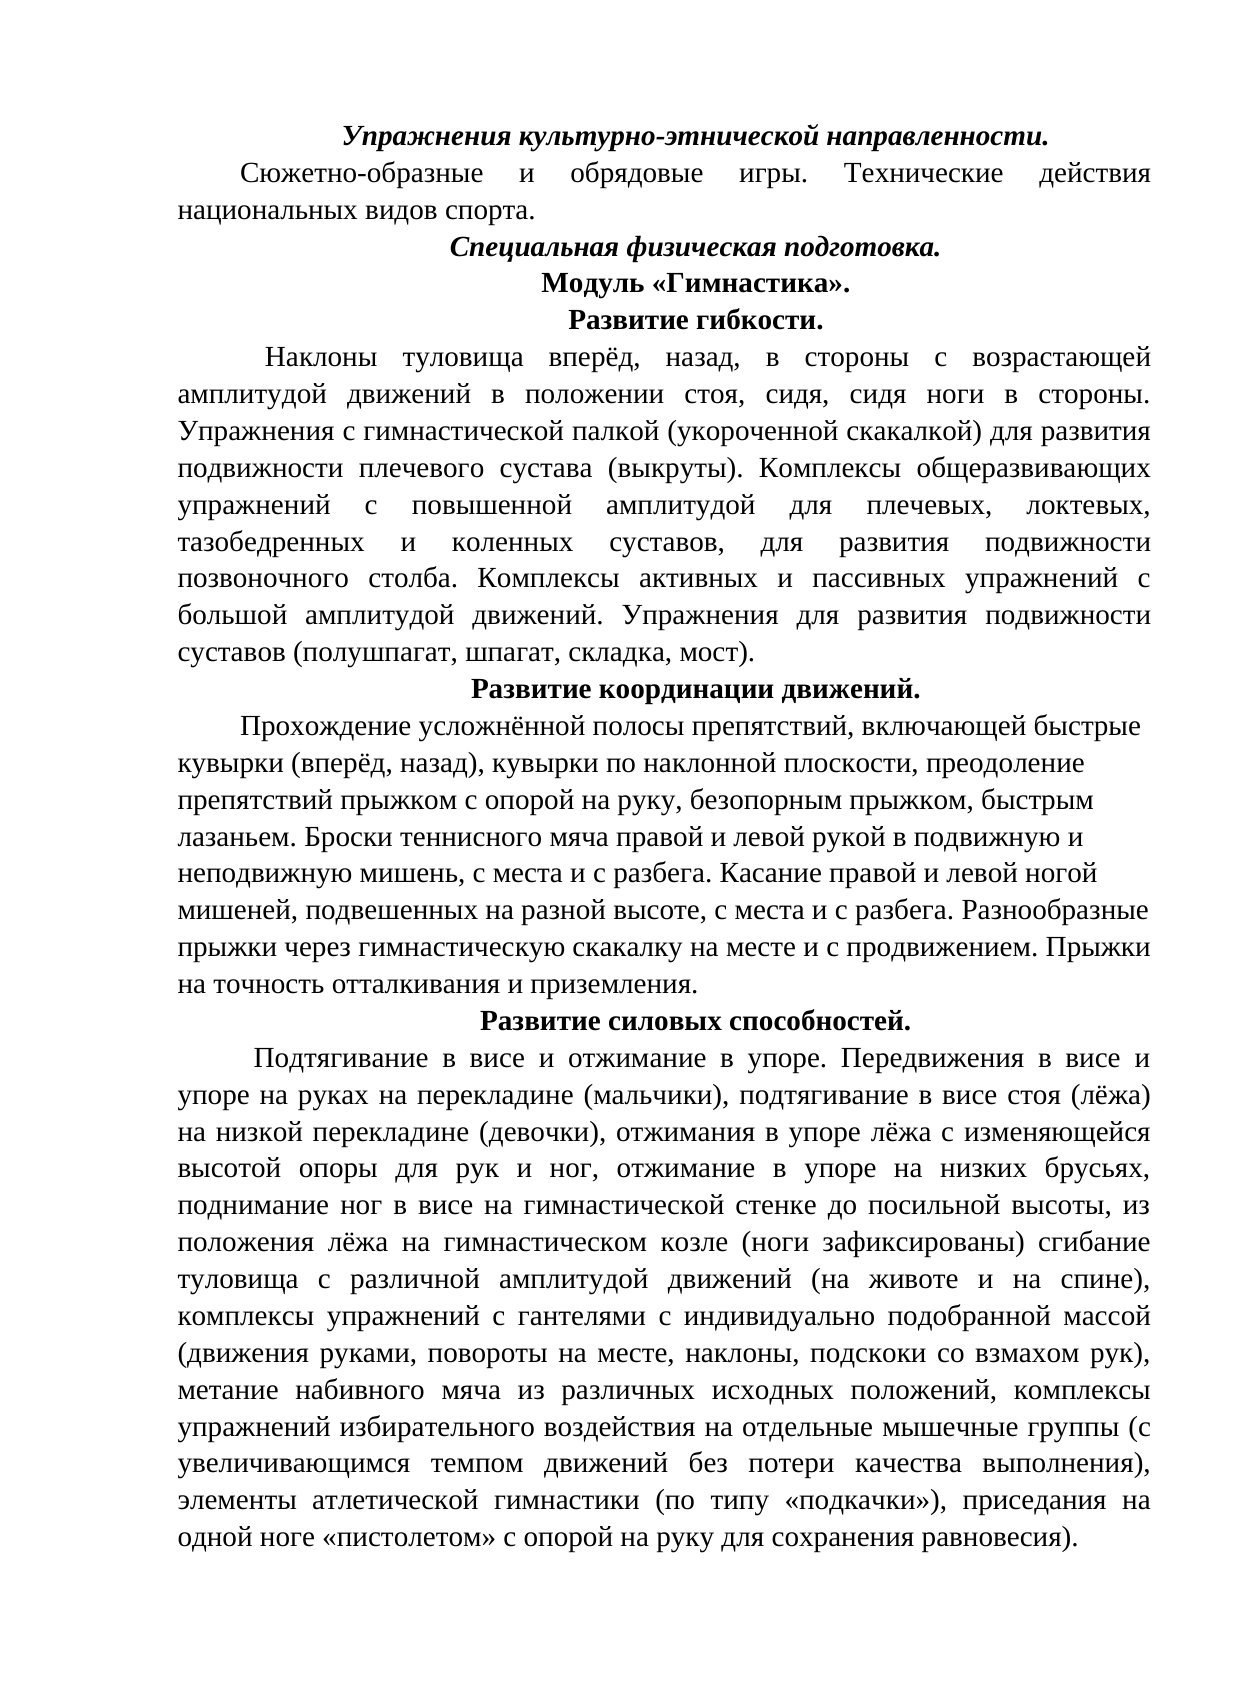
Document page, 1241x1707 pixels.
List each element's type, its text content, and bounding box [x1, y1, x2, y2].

text Развитие координации движений. [177, 671, 1152, 705]
text Развитие силовых способностей. [177, 1003, 1152, 1037]
text Модуль «Гимнастика». [177, 266, 1152, 299]
text Подтягивание в висе и отжимание в упоре. Передвижения в висе и упоре на руках на перекладине (мальчики), подтягивание в висе стоя (лёжа) на низкой перекладине (девочки), отжимания в упоре лёжа с изменяющейся высотой опоры для рук и ног, отжимание в упоре на низких брусьях, поднимание ног в висе на гимнастической стенке до посильной высоты, из положения лёжа на гимнастическом козле (ноги зафиксированы) сгибание туловища с различной амплитудой движений (на животе и на спине), комплексы упражнений с гантелями с индивидуально подобранной массой (движения руками, повороты на месте, наклоны, подскоки со взмахом рук), метание набивного мяча из различных исходных положений, комплексы упражнений избирательного воздействия на отдельные мышечные группы (с увеличивающимся темпом движений без потери качества выполнения), элементы атлетической гимнастики (по типу «подкачки»), приседания на одной ноге «пистолетом» с опорой на руку для сохранения равновесия). [177, 1040, 1152, 1553]
text Наклоны туловища вперёд, назад, в стороны с возрастающей амплитудой движений в положении стоя, сидя, сидя ноги в стороны. Упражнения с гимнастической палкой (укороченной скакалкой) для развития подвижности плечевого сустава (выкруты). Комплексы общеразвивающих упражнений с повышенной амплитудой для плечевых, локтевых, тазобедренных и коленных суставов, для развития подвижности позвоночного столба. Комплексы активных и пассивных упражнений с большой амплитудой движений. Упражнения для развития подвижности суставов (полушпагат, шпагат, складка, мост). [177, 339, 1152, 668]
text Упражнения культурно-этнической направленности. [177, 118, 1152, 152]
text Сюжетно-образные и обрядовые игры. Технические действия национальных видов спорта. [177, 155, 1152, 225]
text Прохождение усложнённой полосы препятствий, включающей быстрые кувырки (вперёд, назад), кувырки по наклонной плоскости, преодоление препятствий прыжком с опорой на руку, безопорным прыжком, быстрым лазаньем. Броски теннисного мяча правой и левой рукой в подвижную и неподвижную мишень, с места и с разбега. Касание правой и левой ногой мишеней, подвешенных на разной высоте, с места и с разбега. Разнообразные прыжки через гимнастическую скакалку на месте и с продвижением. Прыжки на точность отталкивания и приземления. [177, 708, 1152, 1000]
text Специальная физическая подготовка. [177, 229, 1152, 262]
text Развитие гибкости. [177, 302, 1152, 336]
